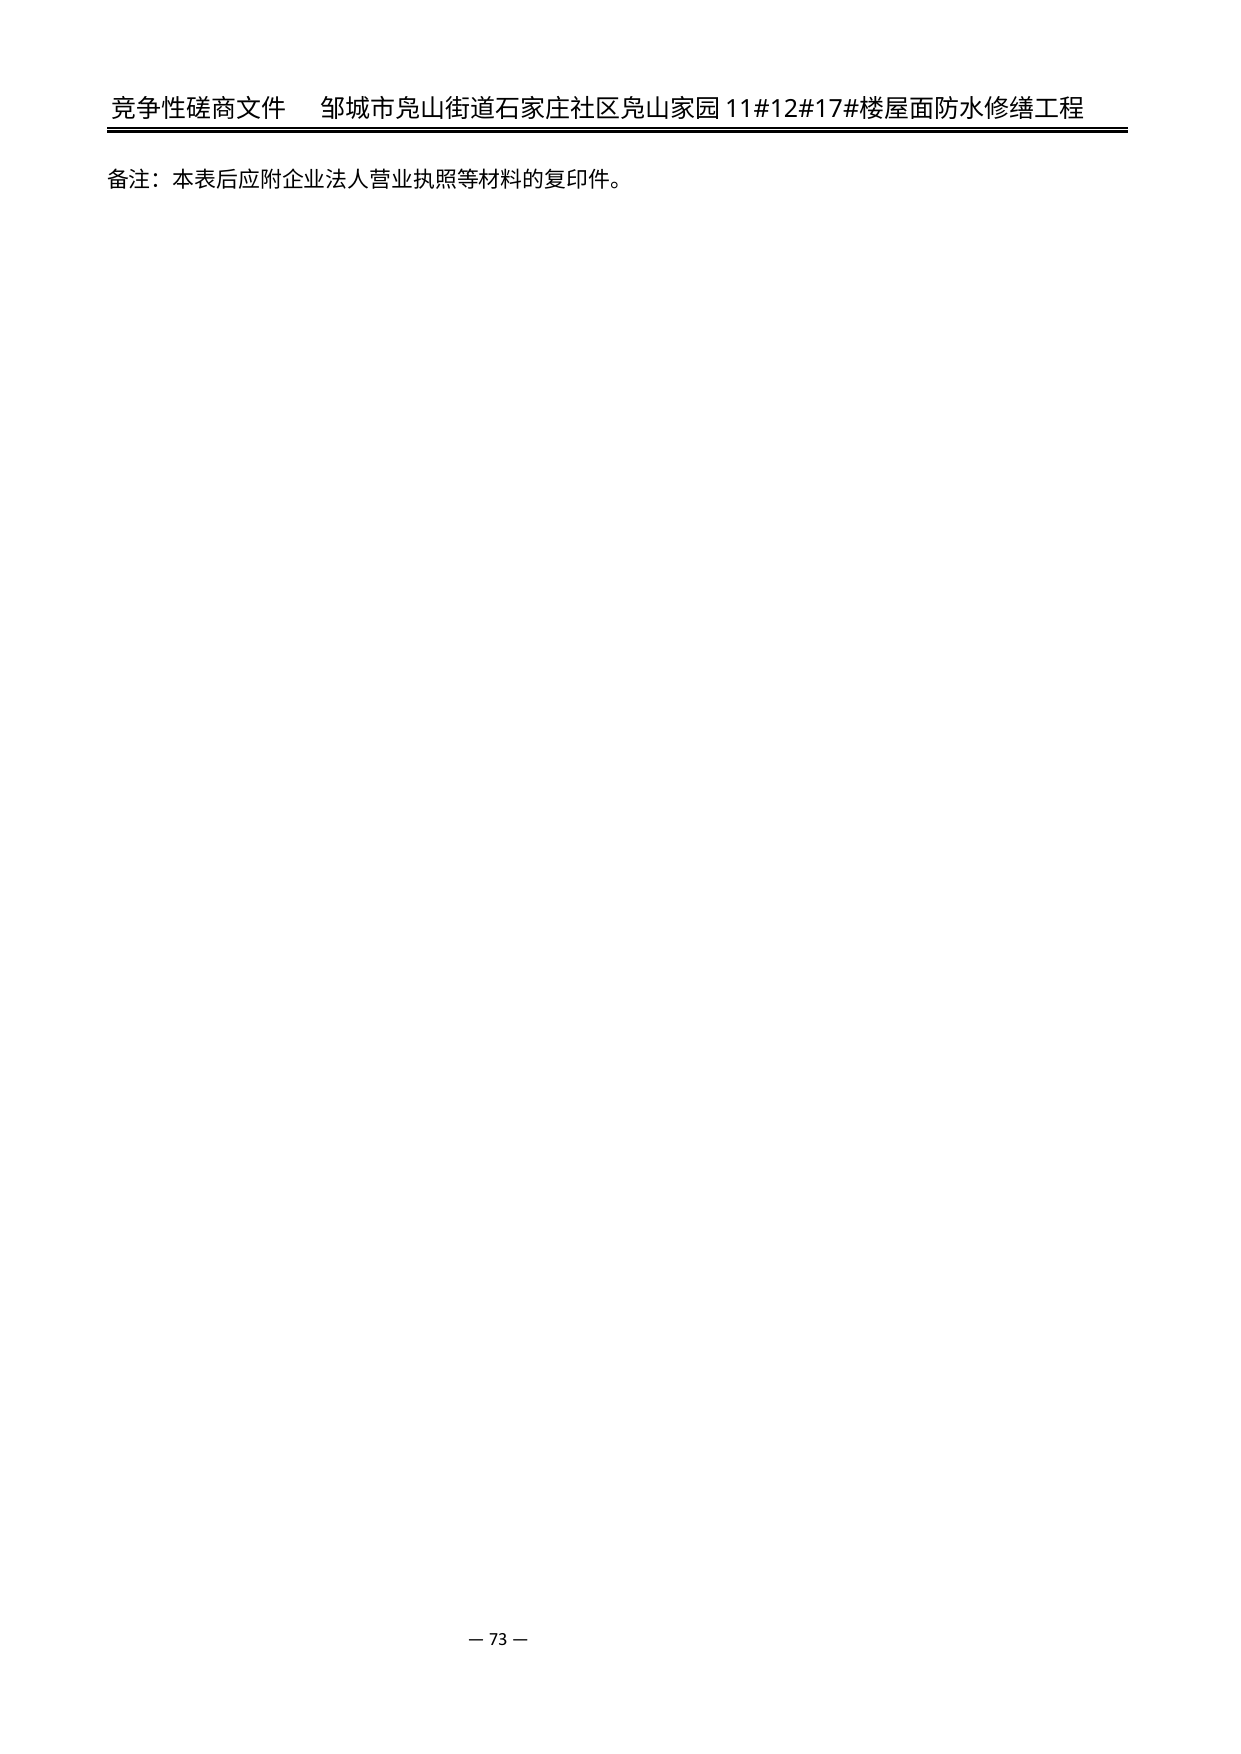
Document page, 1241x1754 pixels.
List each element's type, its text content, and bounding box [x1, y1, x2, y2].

text 备注：本表后应附企业法人营业执照等材料的复印件。 [107, 162, 1128, 194]
